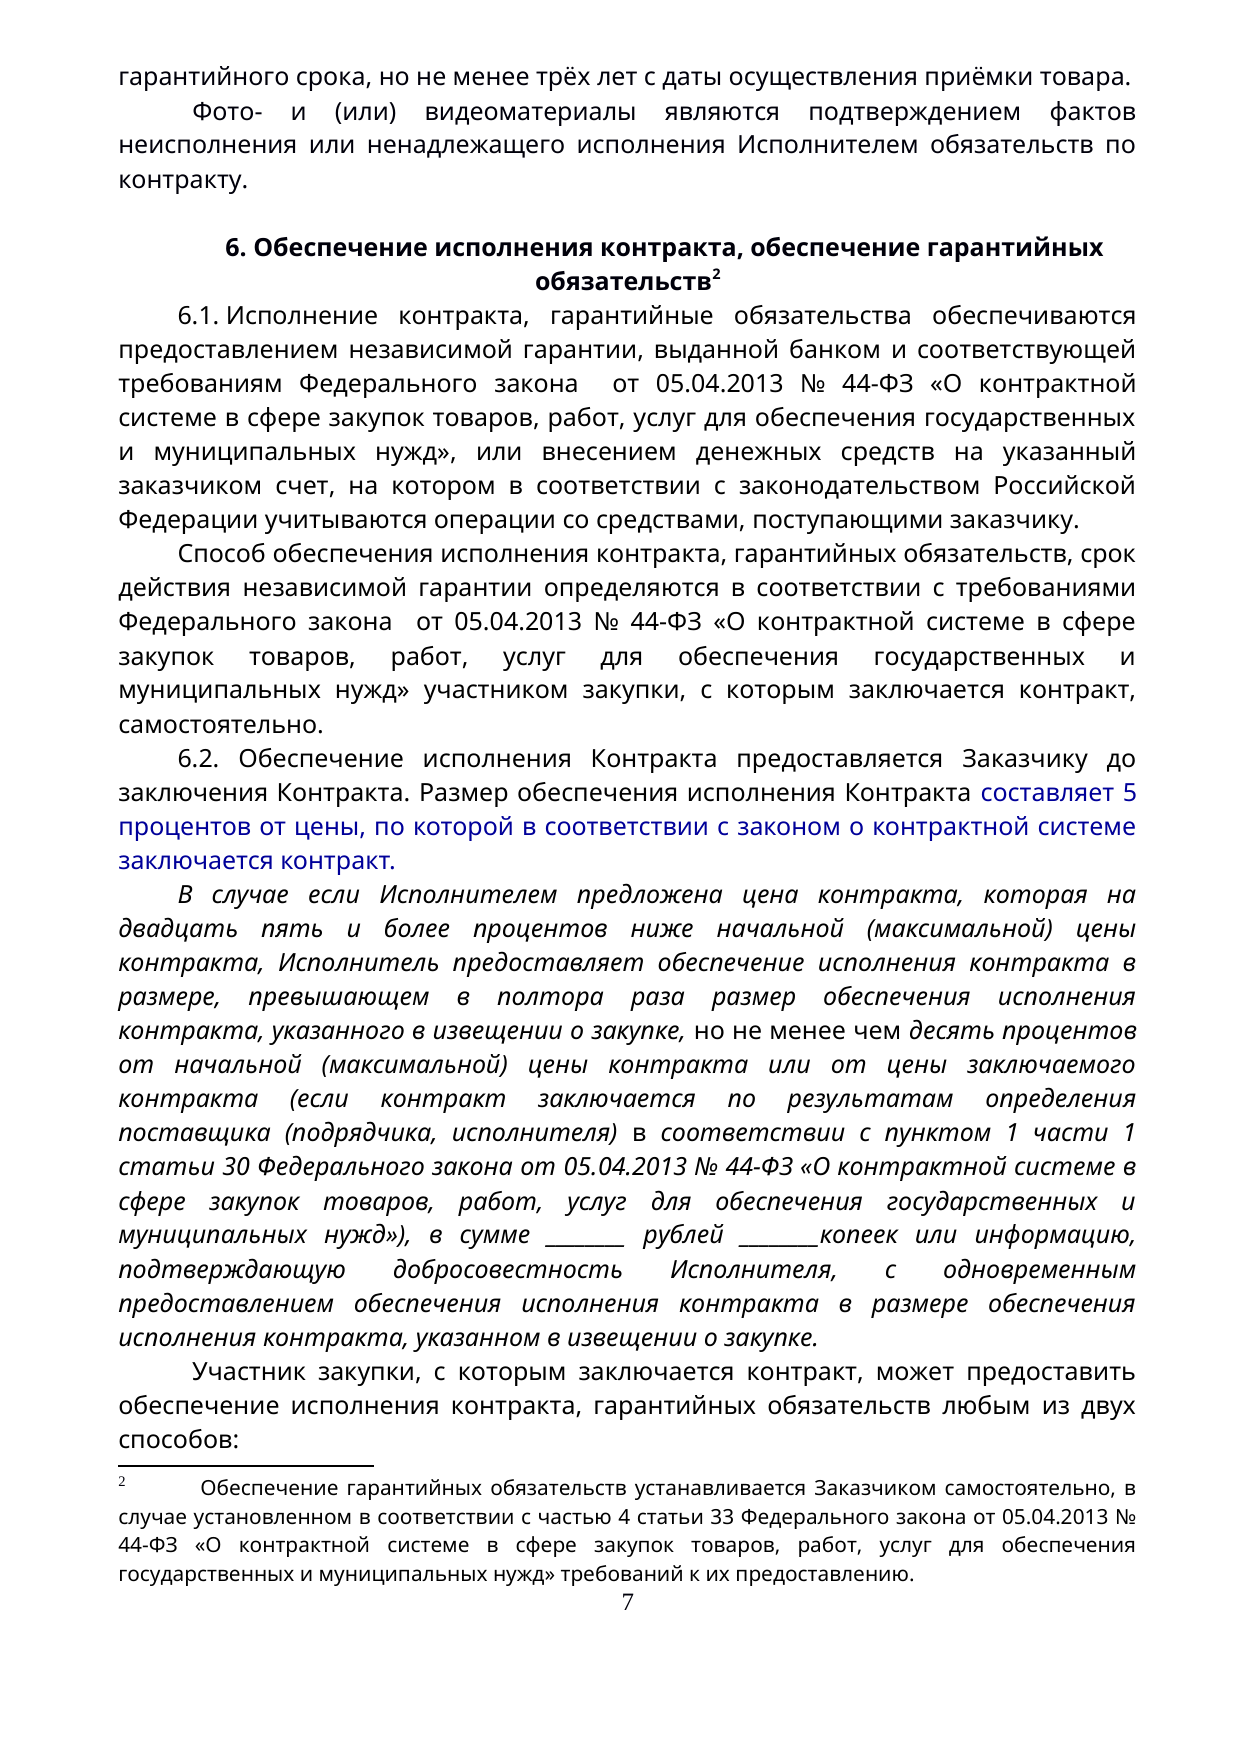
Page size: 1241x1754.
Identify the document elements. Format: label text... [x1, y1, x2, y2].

text Способ обеспечения исполнения контракта, гарантийных обязательств, срок действия независимой гарантии определяются в соответствии с требованиями Федерального закона от 05.04.2013 № 44-ФЗ «О контрактной системе в сфере закупок товаров, работ, услуг для обеспечения государственных и муниципальных нужд» участником закупки, с которым заключается контракт, самостоятельно. [118, 536, 1137, 740]
text 6.1. Исполнение контракта, гарантийные обязательства обеспечиваются предоставлением независимой гарантии, выданной банком и соответствующей требованиям Федерального закона от 05.04.2013 № 44-ФЗ «О контрактной системе в сфере закупок товаров, работ, услуг для обеспечения государственных и муниципальных нужд», или внесением денежных средств на указанный заказчиком счет, на котором в соответствии с законодательством Российской Федерации учитываются операции со средствами, поступающими заказчику. [118, 297, 1137, 536]
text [118, 59, 1137, 93]
text Фото- и (или) видеоматериалы являются подтверждением фактов неисполнения или ненадлежащего исполнения Исполнителем обязательств по контракту. [118, 93, 1137, 195]
text 6. Обеспечение исполнения контракта, обеспечение гарантийных обязательств [118, 229, 1137, 297]
text Участник закупки, с которым заключается контракт, может предоставить обеспечение исполнения контракта, гарантийных обязательств любым из двух способов: [118, 1353, 1137, 1456]
text 6.2. Обеспечение исполнения Контракта предоставляется Заказчику до заключения Контракта. Размер обеспечения исполнения Контракта составляет 5 процентов от цены, по которой в соответствии с законом о контрактной системе заключается контракт. [118, 740, 1137, 877]
text В случае если Исполнителем предложена цена контракта, которая на двадцать пять и более процентов ниже начальной (максимальной) цены контракта, Исполнитель предоставляет обеспечение исполнения контракта в размере, превышающем в полтора раза размер обеспечения исполнения контракта, указанного в извещении о закупке, но не менее чем десять процентов от начальной (максимальной) цены контракта или от цены заключаемого контракта (если контракт заключается по результатам определения поставщика (подрядчика, исполнителя) в соответствии с пунктом 1 части 1 статьи 30 Федерального закона от 05.04.2013 № 44-ФЗ «О контрактной системе в сфере закупок товаров, работ, услуг для обеспечения государственных и муниципальных нужд»), в сумме ________ рублей ________копеек или информацию, подтверждающую добросовестность Исполнителя, с одновременным предоставлением обеспечения исполнения контракта в размере обеспечения исполнения контракта, указанном в извещении о закупке. [118, 877, 1137, 1353]
